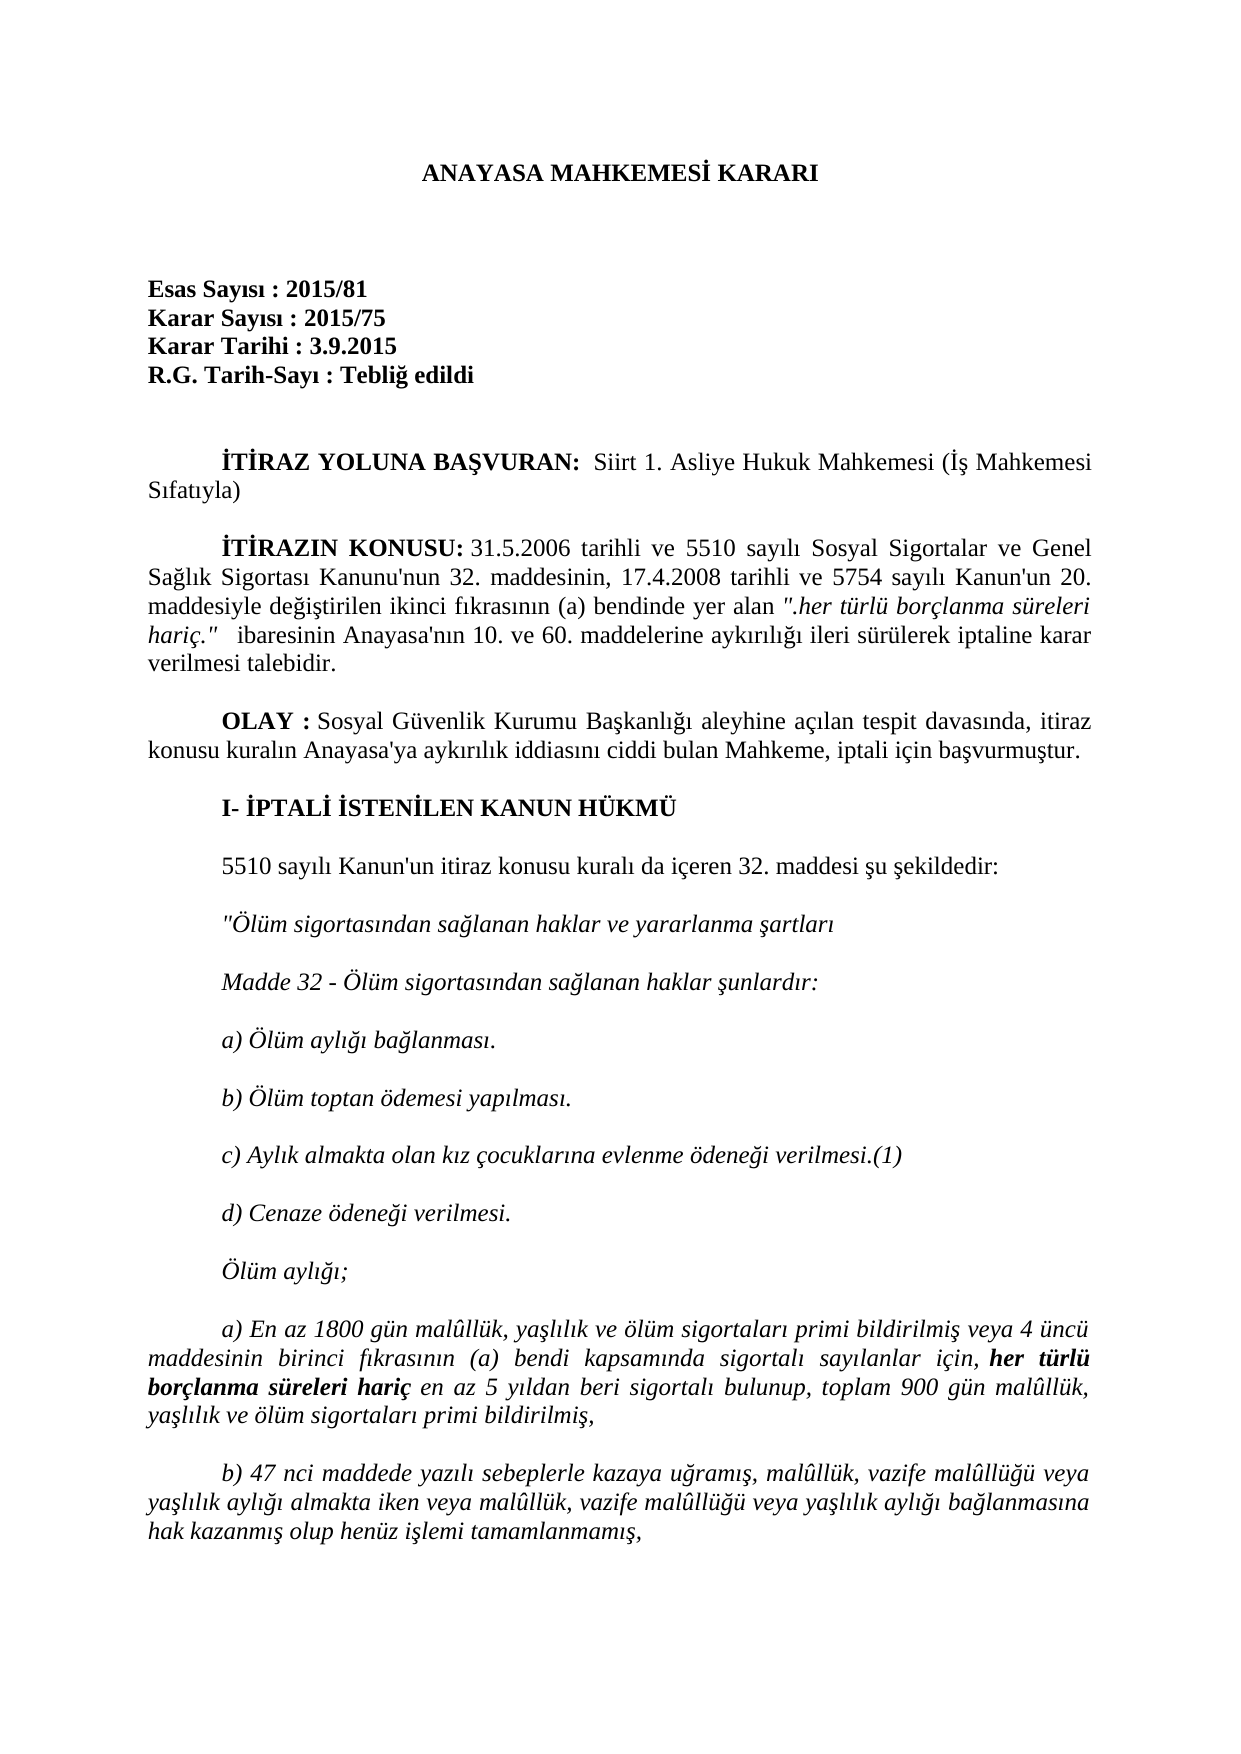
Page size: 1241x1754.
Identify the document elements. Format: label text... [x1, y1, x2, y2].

text İTİRAZIN KONUSU: 31.5.2006 tarihli ve 5510 sayılı Sosyal Sigortalar ve Genel Sağlık Sigortası Kanunu'nun 32. maddesinin, 17.4.2008 tarihli ve 5754 sayılı Kanun'un 20. maddesiyle değiştirilen ikinci fıkrasının (a) bendinde yer alan ".her türlü borçlanma süreleri hariç." ibaresinin Anayasa'nın 10. ve 60. maddelerine aykırılığı ileri sürülerek iptaline karar verilmesi talebidir. [148, 533, 1093, 677]
text I- İPTALİ İSTENİLEN KANUN HÜKMÜ [148, 793, 1093, 822]
text Esas Sayısı : 2015/81 [148, 274, 1093, 303]
text b) Ölüm toptan ödemesi yapılması. [148, 1083, 1093, 1111]
text Madde 32 - Ölüm sigortasından sağlanan haklar şunlardır: [148, 967, 1093, 996]
text d) Cenaze ödeneği verilmesi. [148, 1198, 1093, 1227]
text Karar Tarihi : 3.9.2015 [148, 331, 1093, 360]
text R.G. Tarih-Sayı : Tebliğ edildi [148, 360, 1093, 389]
text 5510 sayılı Kanun'un itiraz konusu kuralı da içeren 32. maddesi şu şekildedir: [148, 851, 1093, 880]
text İTİRAZ YOLUNA BAŞVURAN: Siirt 1. Asliye Hukuk Mahkemesi (İş Mahkemesi Sıfatıyla) [148, 447, 1093, 504]
text a) En az 1800 gün malûllük, yaşlılık ve ölüm sigortaları primi bildirilmiş veya 4 üncü maddesinin birinci fıkrasının (a) bendi kapsamında sigortalı sayılanlar için, her türlü borçlanma süreleri hariç en az 5 yıldan beri sigortalı bulunup, toplam 900 gün malûllük, yaşlılık ve ölüm sigortaları primi bildirilmiş, [148, 1314, 1093, 1429]
text "Ölüm sigortasından sağlanan haklar ve yararlanma şartları [148, 909, 1093, 938]
text Ölüm aylığı; [148, 1256, 1093, 1285]
text ANAYASA MAHKEMESİ KARARI [148, 158, 1093, 187]
text c) Aylık almakta olan kız çocuklarına evlenme ödeneği verilmesi.(1) [148, 1141, 1093, 1169]
text a) Ölüm aylığı bağlanması. [148, 1025, 1093, 1053]
text b) 47 nci maddede yazılı sebeplerle kazaya uğramış, malûllük, vazife malûllüğü veya yaşlılık aylığı almakta iken veya malûllük, vazife malûllüğü veya yaşlılık aylığı bağlanmasına hak kazanmış olup henüz işlemi tamamlanmamış, [148, 1458, 1093, 1545]
text Karar Sayısı : 2015/75 [148, 303, 1093, 331]
text OLAY : Sosyal Güvenlik Kurumu Başkanlığı aleyhine açılan tespit davasında, itiraz konusu kuralın Anayasa'ya aykırılık iddiasını ciddi bulan Mahkeme, iptali için başvurmuştur. [148, 706, 1093, 764]
